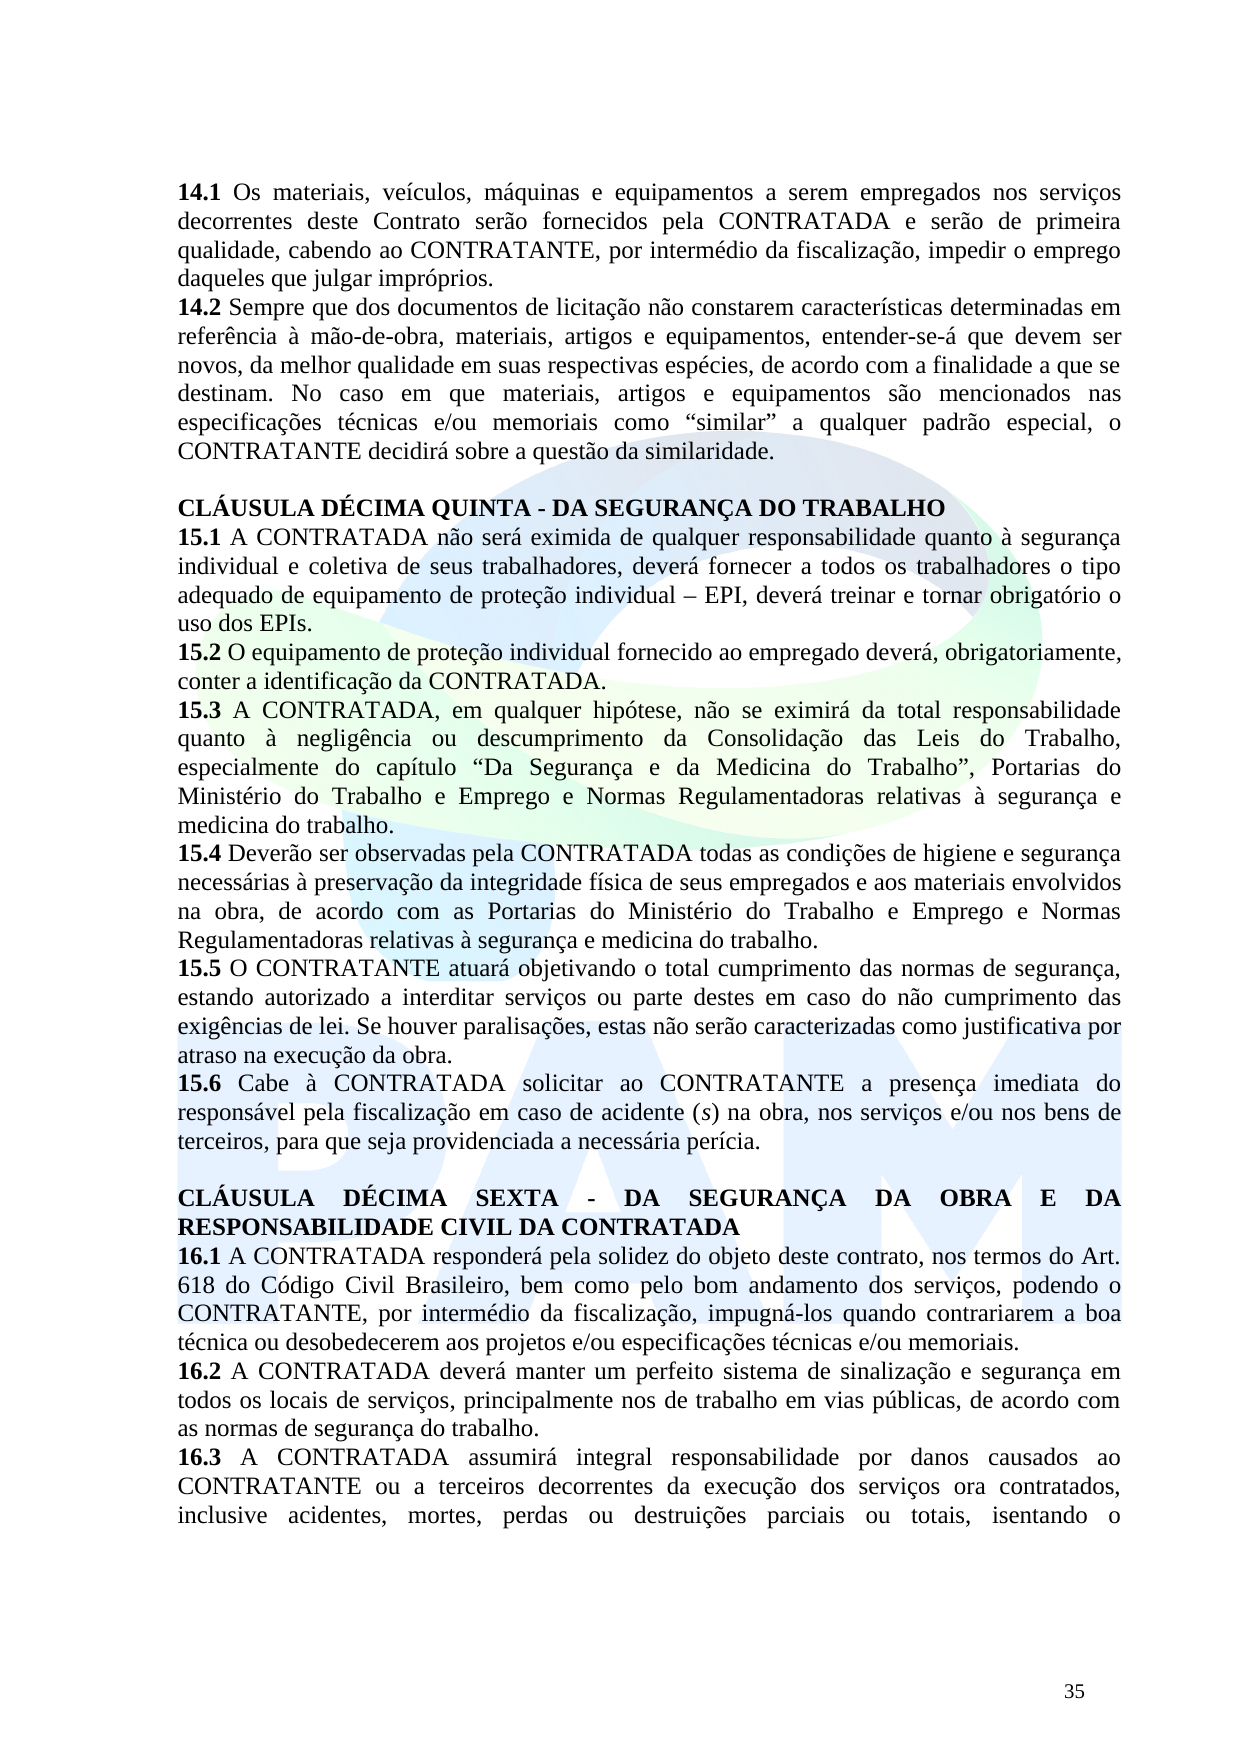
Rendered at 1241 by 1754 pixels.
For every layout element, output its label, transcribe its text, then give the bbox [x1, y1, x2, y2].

text 15.3 A CONTRATADA, em qualquer hipótese, não se eximirá da total responsabilidade quanto à negligência ou descumprimento da Consolidação das Leis do Trabalho, especialmente do capítulo “Da Segurança e da Medicina do Trabalho”, Portarias do Ministério do Trabalho e Emprego e Normas Regulamentadoras relativas à segurança e medicina do trabalho. [177, 695, 1122, 838]
text CLÁUSULA DÉCIMA SEXTA - DA SEGURANÇA DA OBRA E DA RESPONSABILIDADE CIVIL DA CONTRATADA [177, 1183, 1122, 1241]
text 15.1 A CONTRATADA não será eximida de qualquer responsabilidade quanto à segurança individual e coletiva de seus trabalhadores, deverá fornecer a todos os trabalhadores o tipo adequado de equipamento de proteção individual – EPI, deverá treinar e tornar obrigatório o uso dos EPIs. [177, 522, 1122, 637]
text 16.2 A CONTRATADA deverá manter um perfeito sistema de sinalização e segurança em todos os locais de serviços, principalmente nos de trabalho em vias públicas, de acordo com as normas de segurança do trabalho. [177, 1356, 1122, 1442]
text 16.1 A CONTRATADA responderá pela solidez do objeto deste contrato, nos termos do Art. 618 do Código Civil Brasileiro, bem como pelo bom andamento dos serviços, podendo o CONTRATANTE, por intermédio da fiscalização, impugná-los quando contrariarem a boa técnica ou desobedecerem aos projetos e/ou especificações técnicas e/ou memoriais. [177, 1241, 1122, 1356]
text 14.1 Os materiais, veículos, máquinas e equipamentos a serem empregados nos serviços decorrentes deste Contrato serão fornecidos pela CONTRATADA e serão de primeira qualidade, cabendo ao CONTRATANTE, por intermédio da fiscalização, impedir o emprego daqueles que julgar impróprios. [177, 177, 1122, 292]
text 15.6 Cabe à CONTRATADA solicitar ao CONTRATANTE a presença imediata do responsável pela fiscalização em caso de acidente (s) na obra, nos serviços e/ou nos bens de terceiros, para que seja providenciada a necessária perícia. [177, 1068, 1122, 1155]
text 14.2 Sempre que dos documentos de licitação não constarem características determinadas em referência à mão-de-obra, materiais, artigos e equipamentos, entender-se-á que devem ser novos, da melhor qualidade em suas respectivas espécies, de acordo com a finalidade a que se destinam. No caso em que materiais, artigos e equipamentos são mencionados nas especificações técnicas e/ou memoriais como “similar” a qualquer padrão especial, o CONTRATANTE decidirá sobre a questão da similaridade. [177, 292, 1122, 465]
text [177, 1442, 1122, 1528]
text 15.2 O equipamento de proteção individual fornecido ao empregado deverá, obrigatoriamente, conter a identificação da CONTRATADA. [177, 637, 1122, 695]
text 15.5 O CONTRATANTE atuará objetivando o total cumprimento das normas de segurança, estando autorizado a interditar serviços ou parte destes em caso do não cumprimento das exigências de lei. Se houver paralisações, estas não serão caracterizadas como justificativa por atraso na execução da obra. [177, 953, 1122, 1068]
text 15.4 Deverão ser observadas pela CONTRATADA todas as condições de higiene e segurança necessárias à preservação da integridade física de seus empregados e aos materiais envolvidos na obra, de acordo com as Portarias do Ministério do Trabalho e Emprego e Normas Regulamentadoras relativas à segurança e medicina do trabalho. [177, 838, 1122, 953]
text CLÁUSULA DÉCIMA QUINTA - DA SEGURANÇA DO TRABALHO [177, 493, 1122, 522]
